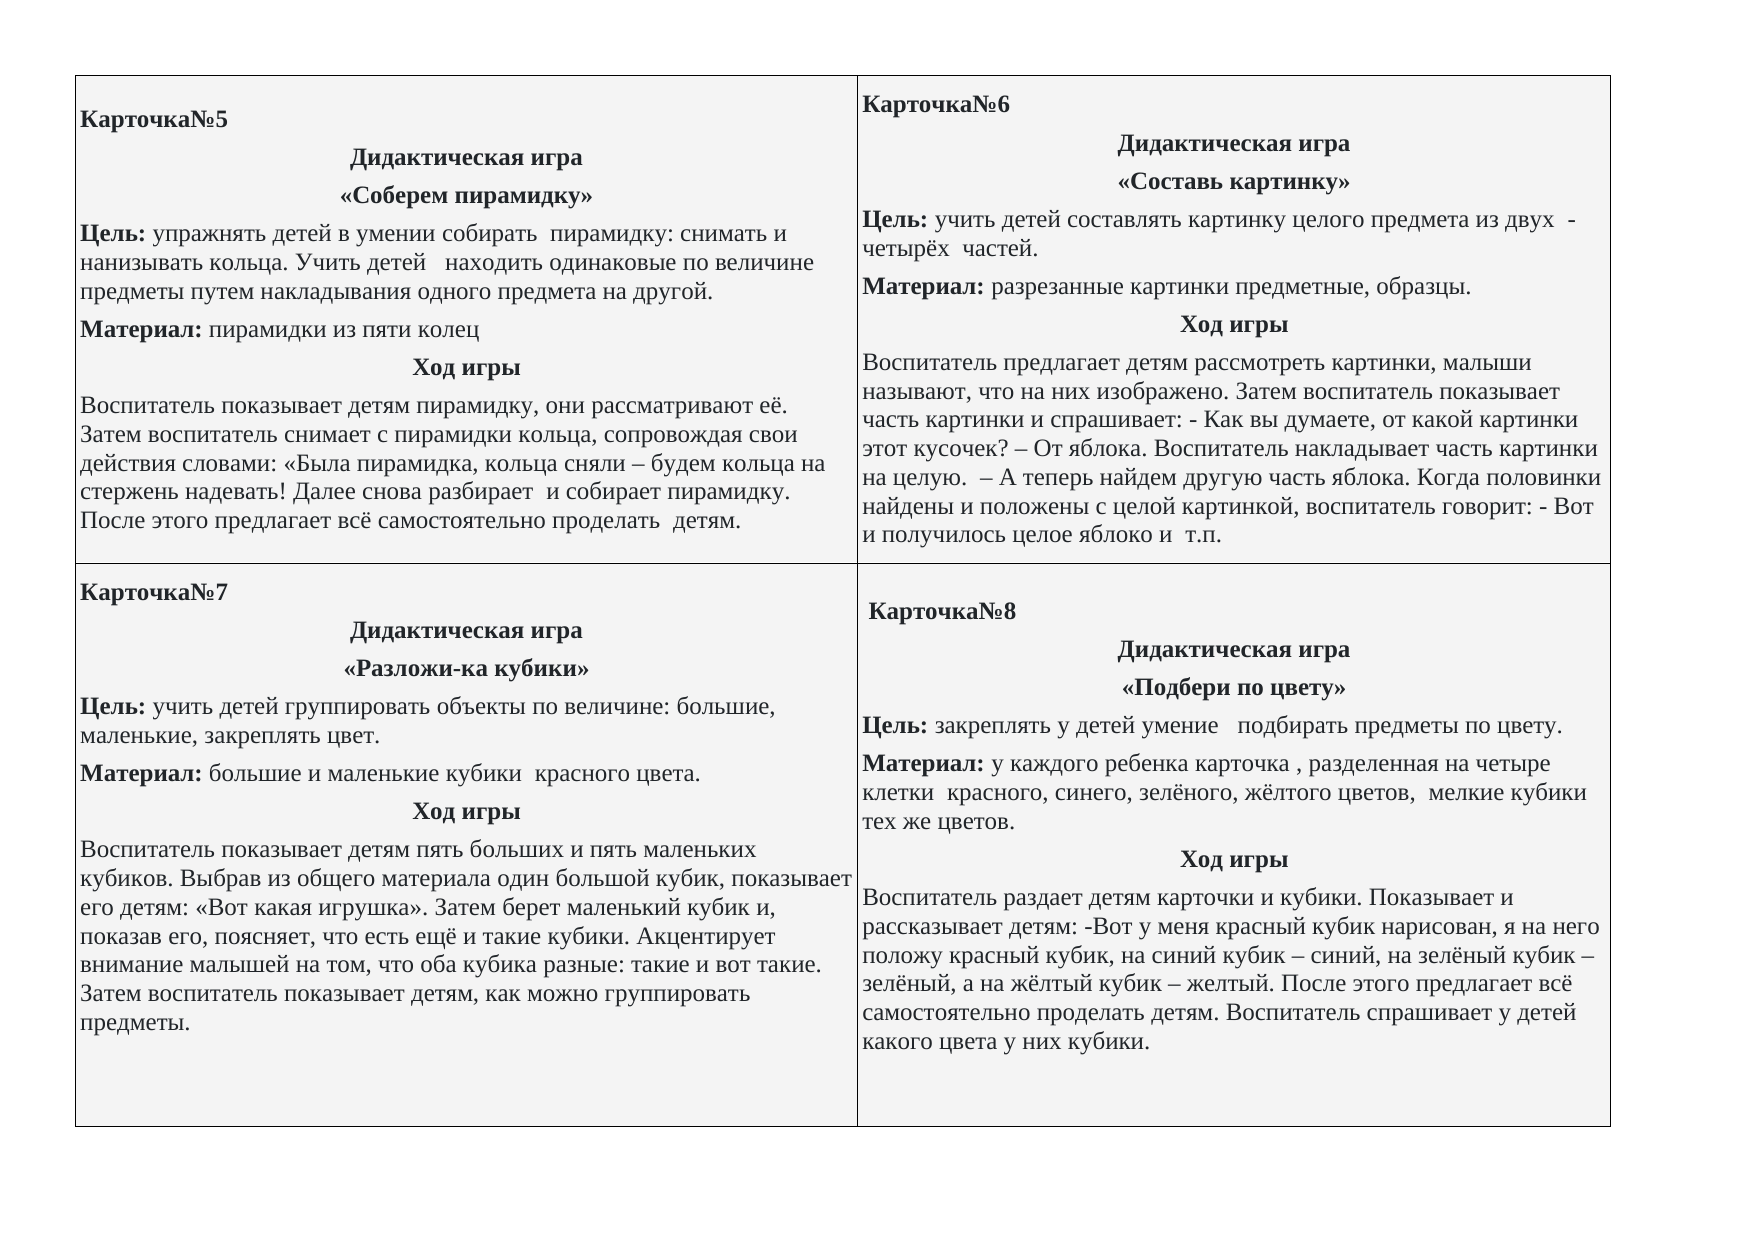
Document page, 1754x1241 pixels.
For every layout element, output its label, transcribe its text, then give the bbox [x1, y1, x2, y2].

table_cell Карточка№5 Дидактическая игра «Соберем пирамидку» Цель: упражнять детей в умении собирать пирамидку: снимать и нанизывать кольца. Учить детей находить одинаковые по величине предметы путем накладывания одного предмета на другой. Материал: пирамидки из пяти колец Ход игры Воспитатель показывает детям пирамидку, они рассматривают её. Затем воспитатель снимает с пирамидки кольца, сопровождая свои действия словами: «Была пирамидка, кольца сняли – будем кольца на стержень надевать! Далее снова разбирает и собирает пирамидку. После этого предлагает всё самостоятельно проделать детям. [76, 76, 857, 562]
table_cell Карточка№7 Дидактическая игра «Разложи-ка кубики» Цель: учить детей группировать объекты по величине: большие, маленькие, закреплять цвет. Материал: большие и маленькие кубики красного цвета. Ход игры Воспитатель показывает детям пять больших и пять маленьких кубиков. Выбрав из общего материала один большой кубик, показывает его детям: «Вот какая игрушка». Затем берет маленький кубик и, показав его, поясняет, что есть ещё и такие кубики. Акцентирует внимание малышей на том, что оба кубика разные: такие и вот такие. Затем воспитатель показывает детям, как можно группировать предметы. [76, 564, 857, 1126]
table_cell Карточка№6 Дидактическая игра «Составь картинку» Цель: учить детей составлять картинку целого предмета из двух - четырёх частей. Материал: разрезанные картинки предметные, образцы. Ход игры Воспитатель предлагает детям рассмотреть картинки, малыши называют, что на них изображено. Затем воспитатель показывает часть картинки и спрашивает: - Как вы думаете, от какой картинки этот кусочек? – От яблока. Воспитатель накладывает часть картинки на целую. – А теперь найдем другую часть яблока. Когда половинки найдены и положены с целой картинкой, воспитатель говорит: - Вот и получилось целое яблоко и т.п. [858, 76, 1610, 562]
table_cell Карточка№8 Дидактическая игра «Подбери по цвету» Цель: закреплять у детей умение подбирать предметы по цвету. Материал: у каждого ребенка карточка , разделенная на четыре клетки красного, синего, зелёного, жёлтого цветов, мелкие кубики тех же цветов. Ход игры Воспитатель раздает детям карточки и кубики. Показывает и рассказывает детям: -Вот у меня красный кубик нарисован, я на него положу красный кубик, на синий кубик – синий, на зелёный кубик – зелёный, а на жёлтый кубик – желтый. После этого предлагает всё самостоятельно проделать детям. Воспитатель спрашивает у детей какого цвета у них кубики. [858, 564, 1610, 1126]
